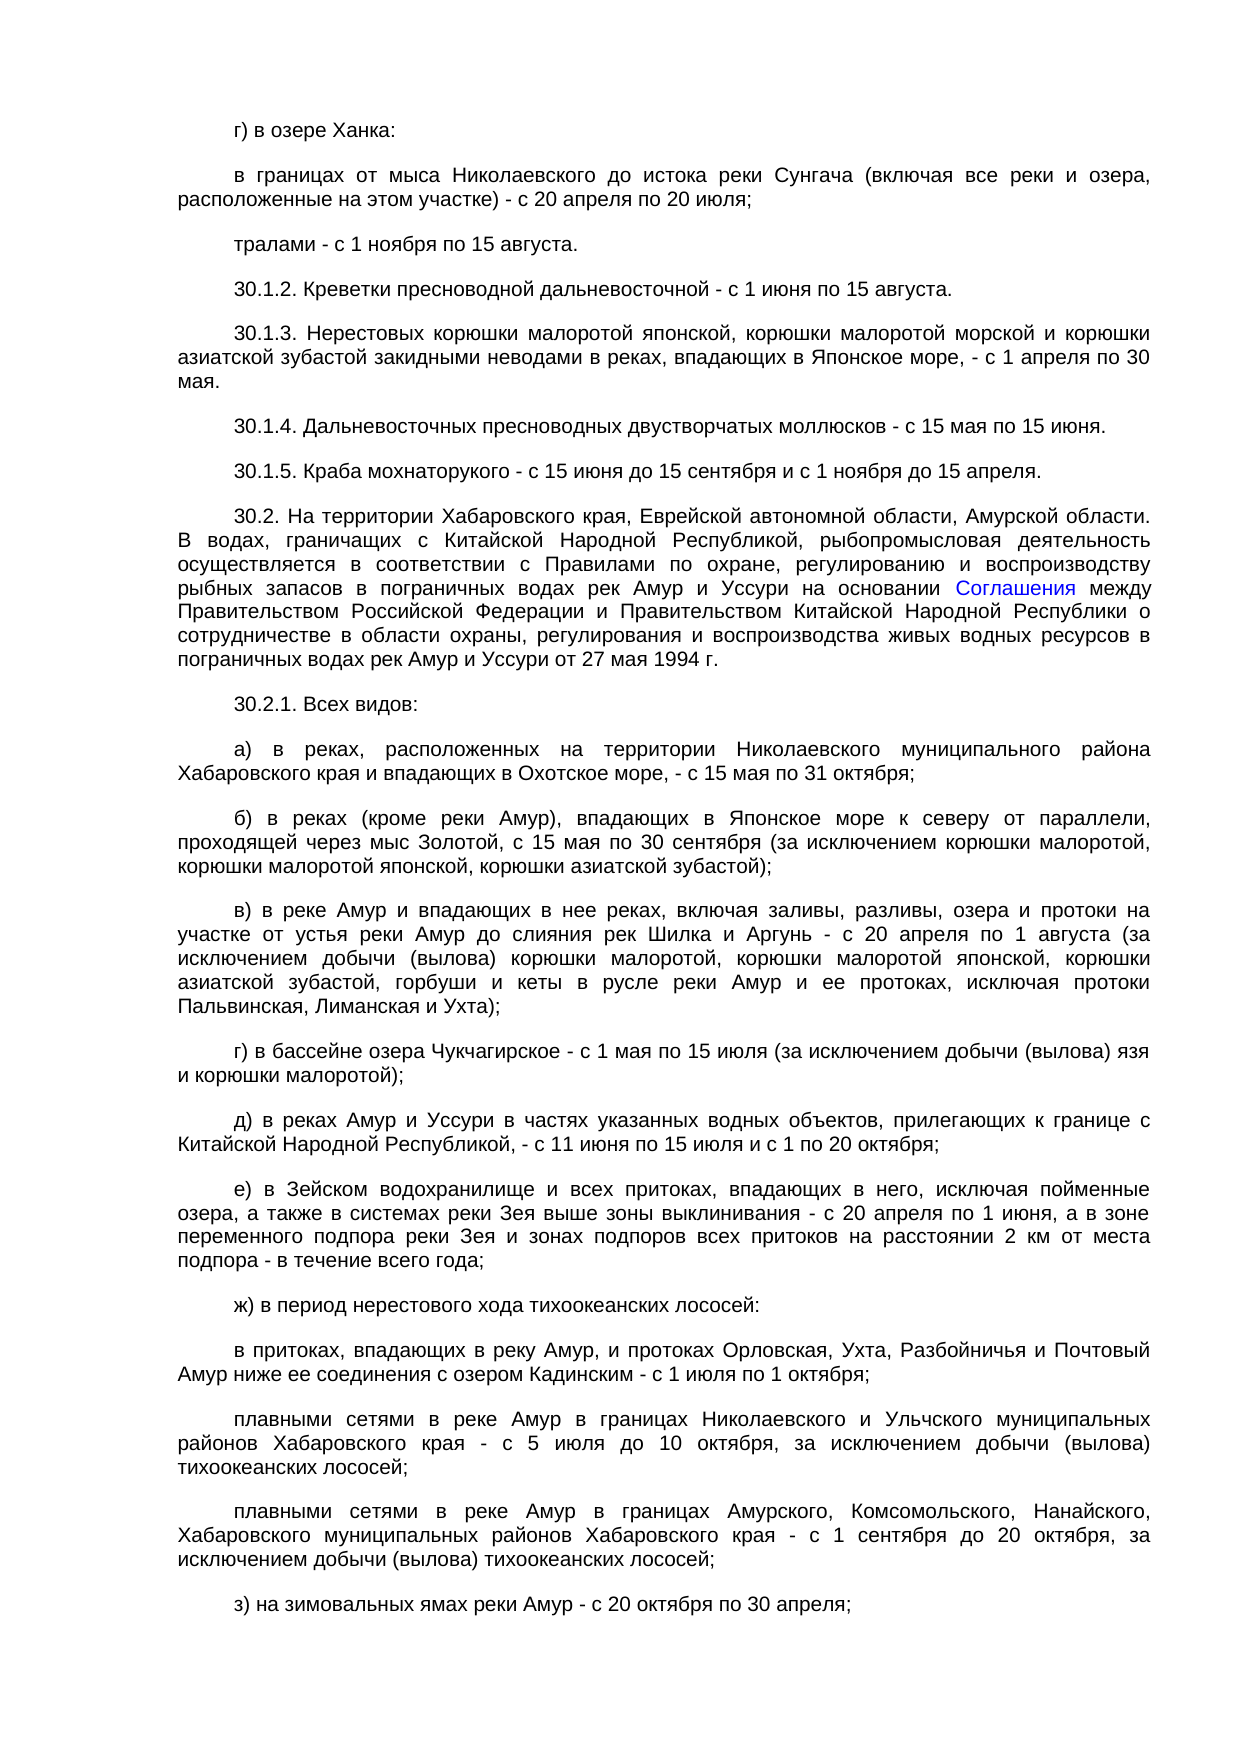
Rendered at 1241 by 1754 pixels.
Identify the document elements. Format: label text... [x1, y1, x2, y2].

text б) в реках (кроме реки Амур), впадающих в Японское море к северу от параллели, проходящей через мыс Золотой, с 15 мая по 30 сентября (за исключением корюшки малоротой, корюшки малоротой японской, корюшки азиатской зубастой); [177, 806, 1152, 877]
text 30.2.1. Всех видов: [177, 692, 1152, 716]
text плавными сетями в реке Амур в границах Амурского, Комсомольского, Нанайского, Хабаровского муниципальных районов Хабаровского края - с 1 сентября до 20 октября, за исключением добычи (вылова) тихоокеанских лососей; [177, 1499, 1152, 1571]
text 30.1.3. Нерестовых корюшки малоротой японской, корюшки малоротой морской и корюшки азиатской зубастой закидными неводами в реках, впадающих в Японское море, - с 1 апреля по 30 мая. [177, 321, 1152, 393]
text в) в реке Амур и впадающих в нее реках, включая заливы, разливы, озера и протоки на участке от устья реки Амур до слияния рек Шилка и Аргунь - с 20 апреля по 1 августа (за исключением добычи (вылова) корюшки малоротой, корюшки малоротой японской, корюшки азиатской зубастой, горбуши и кеты в русле реки Амур и ее протоках, исключая протоки Пальвинская, Лиманская и Ухта); [177, 898, 1152, 1018]
text плавными сетями в реке Амур в границах Николаевского и Ульчского муниципальных районов Хабаровского края - с 5 июля до 10 октября, за исключением добычи (вылова) тихоокеанских лососей; [177, 1407, 1152, 1478]
text а) в реках, расположенных на территории Николаевского муниципального района Хабаровского края и впадающих в Охотское море, - с 15 мая по 31 октября; [177, 737, 1152, 785]
text в притоках, впадающих в реку Амур, и протоках Орловская, Ухта, Разбойничья и Почтовый Амур ниже ее соединения с озером Кадинским - с 1 июля по 1 октября; [177, 1338, 1152, 1386]
text е) в Зейском водохранилище и всех притоках, впадающих в него, исключая пойменные озера, а также в системах реки Зея выше зоны выклинивания - с 20 апреля по 1 июня, а в зоне переменного подпора реки Зея и зонах подпоров всех притоков на расстоянии 2 км от места подпора - в течение всего года; [177, 1176, 1152, 1272]
text в границах от мыса Николаевского до истока реки Сунгача (включая все реки и озера, расположенные на этом участке) - с 20 апреля по 20 июля; [177, 163, 1152, 211]
text 30.2. На территории Хабаровского края, Еврейской автономной области, Амурской области. В водах, граничащих с Китайской Народной Республикой, рыбопромысловая деятельность осуществляется в соответствии с Правилами по охране, регулированию и воспроизводству рыбных запасов в пограничных водах рек Амур и Уссури на основании Соглашения между Правительством Российской Федерации и Правительством Китайской Народной Республики о сотрудничестве в области охраны, регулирования и воспроизводства живых водных ресурсов в пограничных водах рек Амур и Уссури от 27 мая 1994 г. [177, 503, 1152, 671]
text з) на зимовальных ямах реки Амур - с 20 октября по 30 апреля; [177, 1592, 1152, 1616]
text 30.1.4. Дальневосточных пресноводных двустворчатых моллюсков - с 15 мая по 15 июня. [177, 414, 1152, 438]
text 30.1.5. Краба мохнаторукого - с 15 июня до 15 сентября и с 1 ноября до 15 апреля. [177, 459, 1152, 483]
text ж) в период нерестового хода тихоокеанских лососей: [177, 1293, 1152, 1317]
text д) в реках Амур и Уссури в частях указанных водных объектов, прилегающих к границе с Китайской Народной Республикой, - с 11 июня по 15 июля и с 1 по 20 октября; [177, 1108, 1152, 1156]
text тралами - с 1 ноября по 15 августа. [177, 232, 1152, 256]
text г) в бассейне озера Чукчагирское - с 1 мая по 15 июля (за исключением добычи (вылова) язя и корюшки малоротой); [177, 1039, 1152, 1087]
text г) в озере Ханка: [177, 118, 1152, 142]
text 30.1.2. Креветки пресноводной дальневосточной - с 1 июня по 15 августа. [177, 276, 1152, 300]
